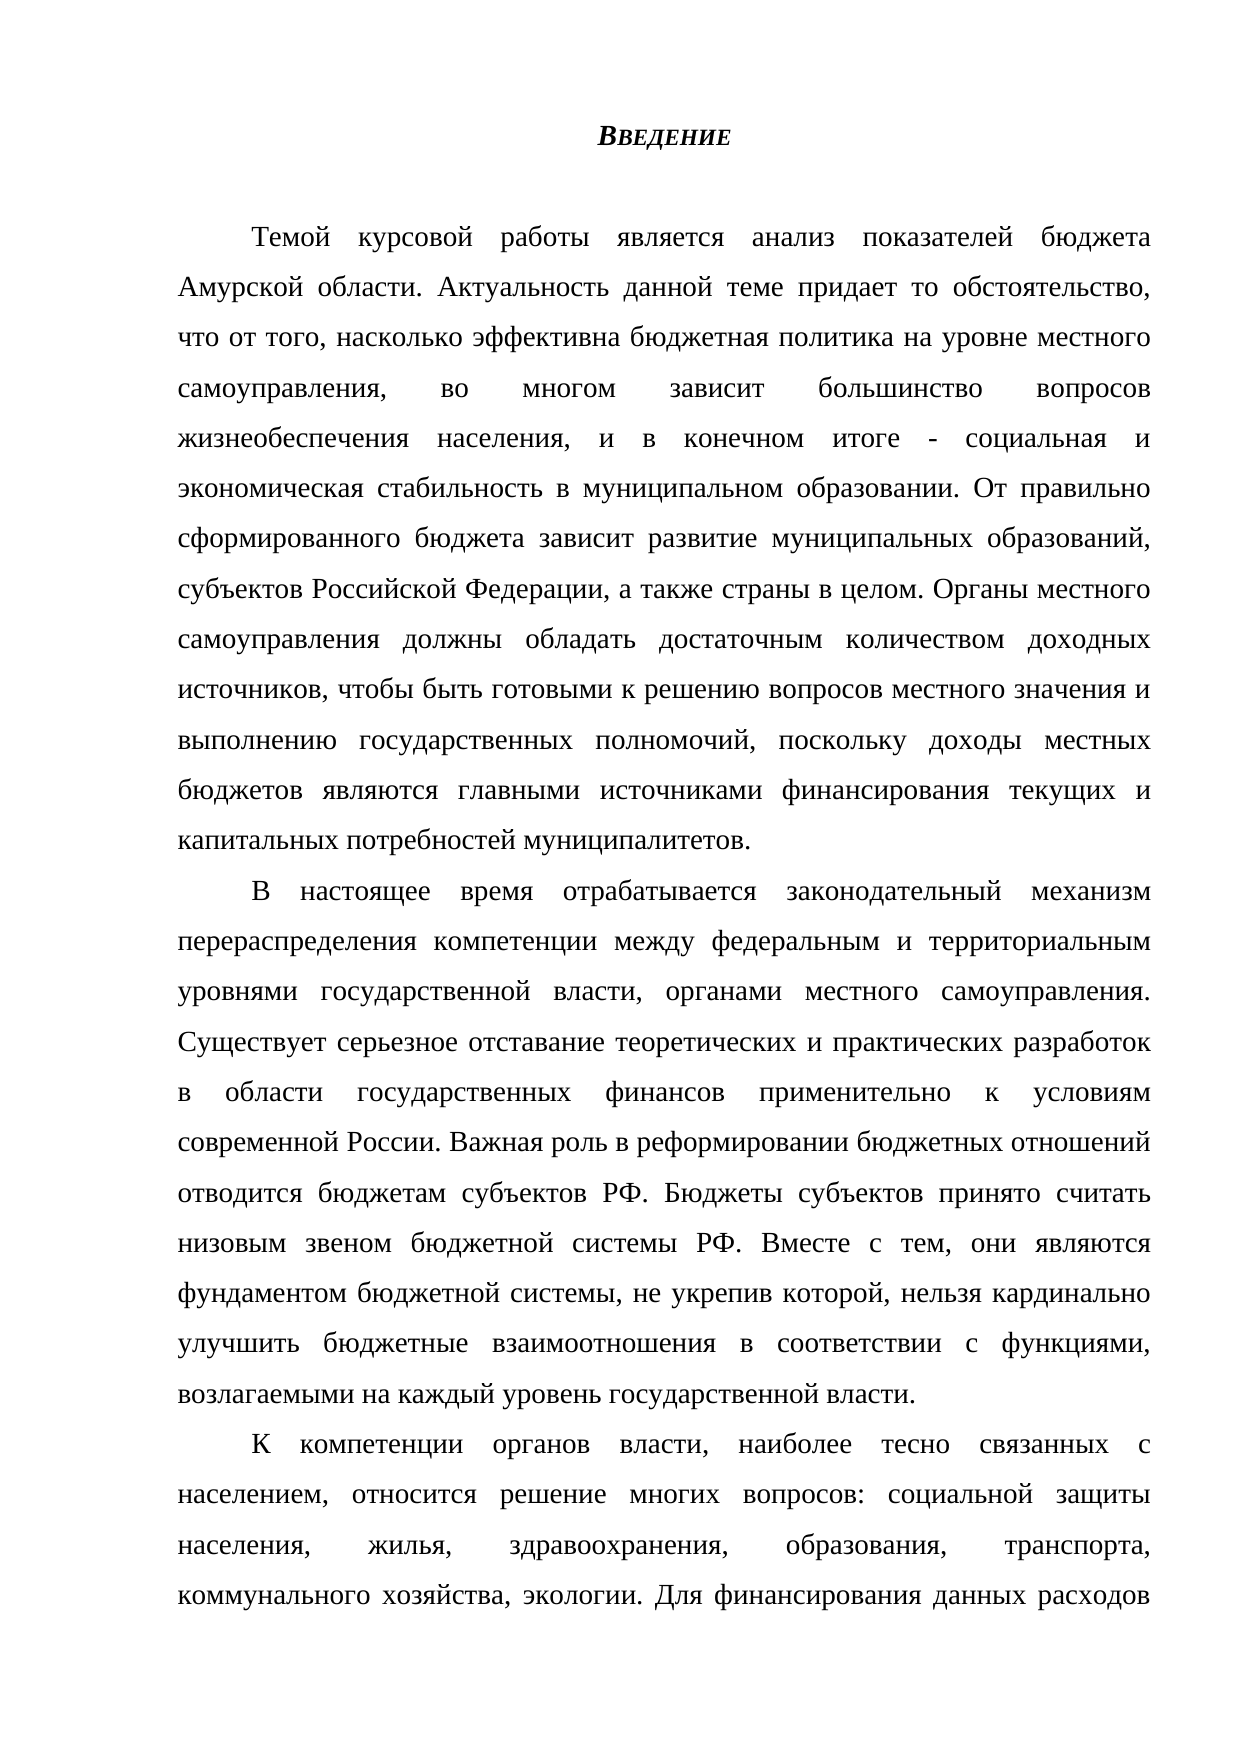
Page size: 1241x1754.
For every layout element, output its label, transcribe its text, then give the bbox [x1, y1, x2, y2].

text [177, 1426, 1152, 1611]
subtitle Введение [177, 118, 1152, 152]
text В настоящее время отрабатывается законодательный механизм перераспределения компетенции между федеральным и территориальным уровнями государственной власти, органами местного самоуправления. Существует серьезное отставание теоретических и практических разработок в области государственных финансов применительно к условиям современной России. Важная роль в реформировании бюджетных отношений отводится бюджетам субъектов РФ. Бюджеты субъектов принято считать низовым звеном бюджетной системы РФ. Вместе с тем, они являются фундаментом бюджетной системы, не укрепив которой, нельзя кардинально улучшить бюджетные взаимоотношения в соответствии с функциями, возлагаемыми на каждый уровень государственной власти. [177, 873, 1152, 1409]
text Темой курсовой работы является анализ показателей бюджета Амурской области. Актуальность данной теме придает то обстоятельство, что от того, насколько эффективна бюджетная политика на уровне местного самоуправления, во многом зависит большинство вопросов жизнеобеспечения населения, и в конечном итоге - социальная и экономическая стабильность в муниципальном образовании. От правильно сформированного бюджета зависит развитие муниципальных образований, субъектов Российской Федерации, а также страны в целом. Органы местного самоуправления должны обладать достаточным количеством доходных источников, чтобы быть готовыми к решению вопросов местного значения и выполнению государственных полномочий, поскольку доходы местных бюджетов являются главными источниками финансирования текущих и капитальных потребностей муниципалитетов. [177, 219, 1152, 856]
